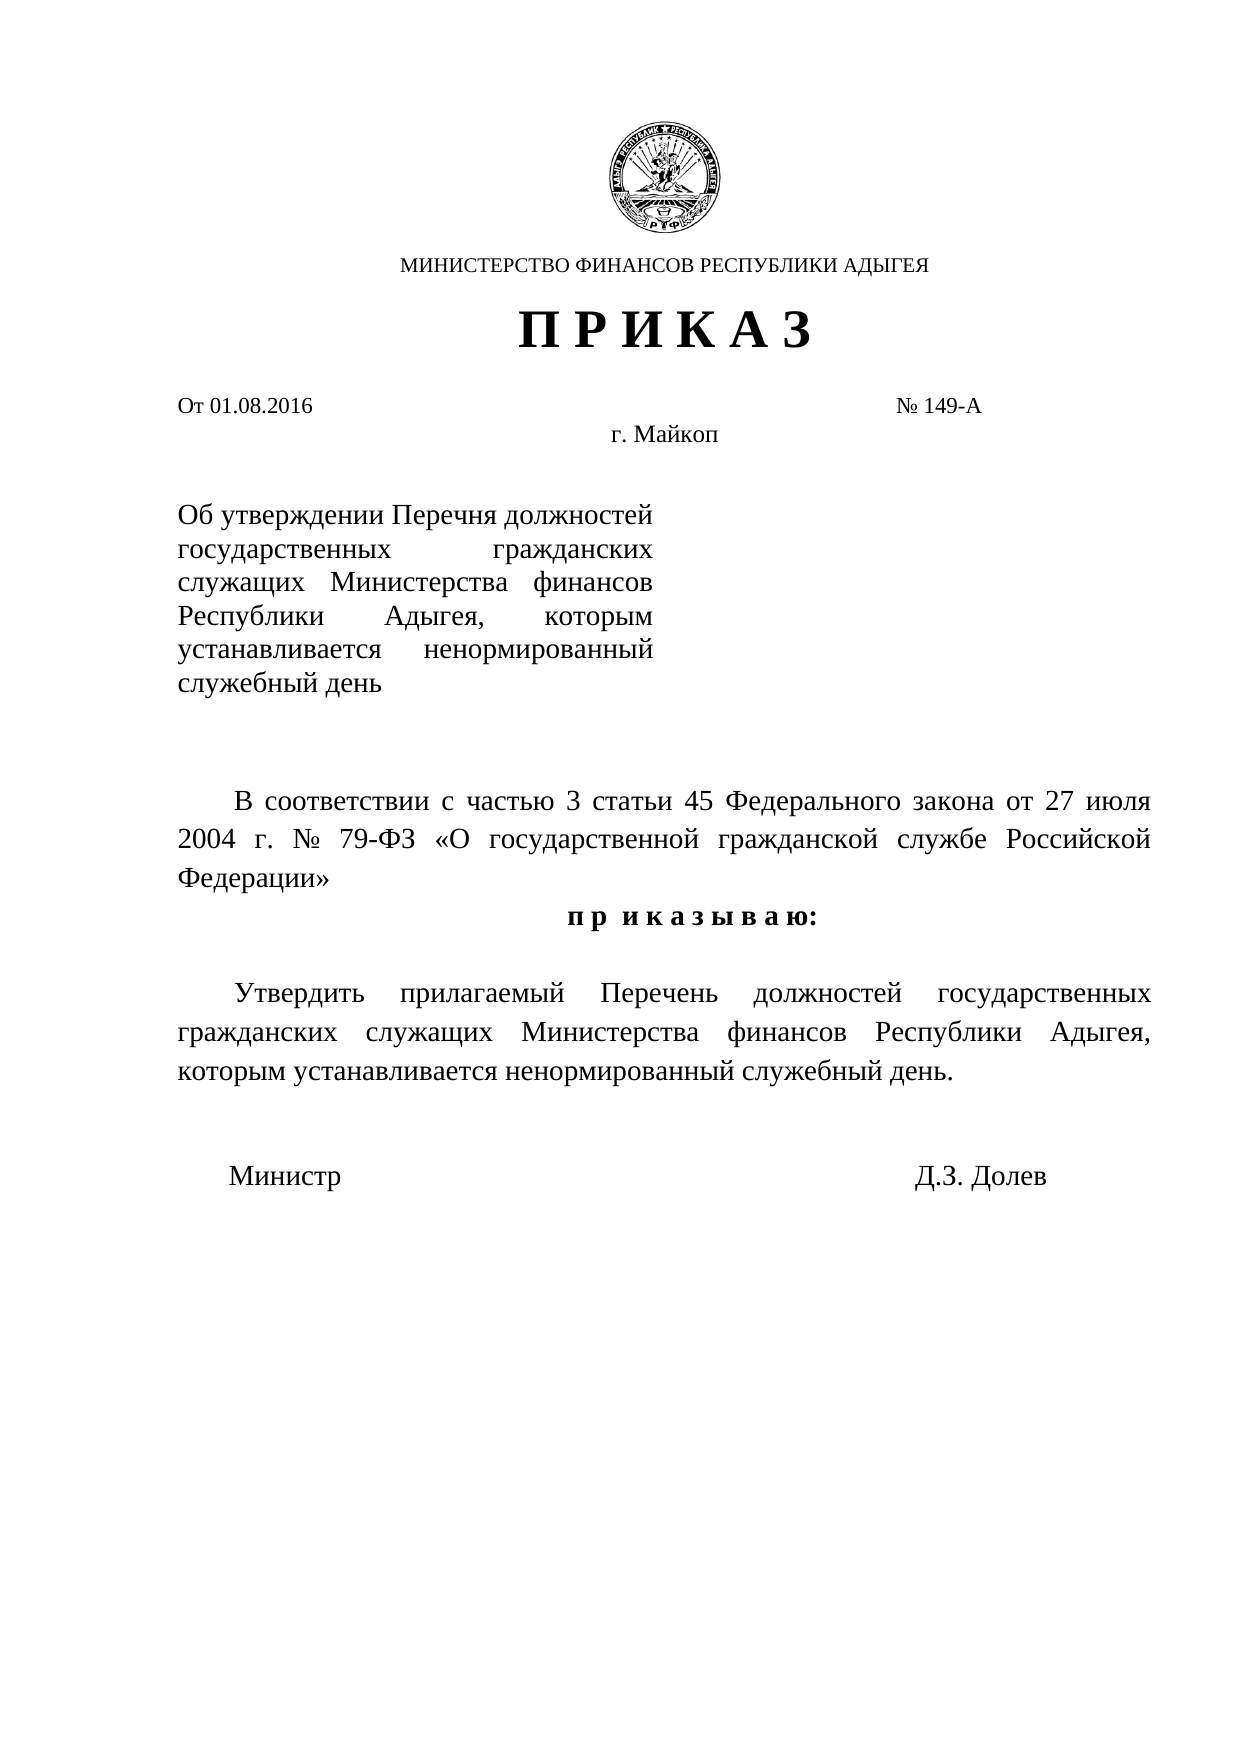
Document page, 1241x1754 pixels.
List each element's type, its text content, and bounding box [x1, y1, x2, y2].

text В соответствии с частью 3 статьи 45 Федерального закона от 27 июля 2004 г. № 79-ФЗ «О государственной гражданской службе Российской Федерации» [177, 783, 1152, 893]
subtitle П Р И К А З [177, 297, 1152, 359]
text г. Майкоп [177, 419, 1152, 447]
text Утвердить прилагаемый Перечень должностей государственных гражданских служащих Министерства финансов Республики Адыгея, которым устанавливается ненормированный служебный день. [177, 976, 1152, 1086]
table_header Об утверждении Перечня должностей государственных гражданских служащих Министерства финансов Республики Адыгея, которым устанавливается ненормированный служебный день [166, 498, 664, 699]
picture [607, 118, 722, 235]
text Министр Д.З. Долев [177, 1158, 1152, 1192]
text МИНИСТЕРСТВО ФИНАНСОВ РЕСПУБЛИКИ АДЫГЕЯ [177, 253, 1152, 277]
text п р и к а з ы в а ю: [177, 898, 1152, 932]
text От 01.08.2016 № 149-А [177, 392, 1152, 419]
